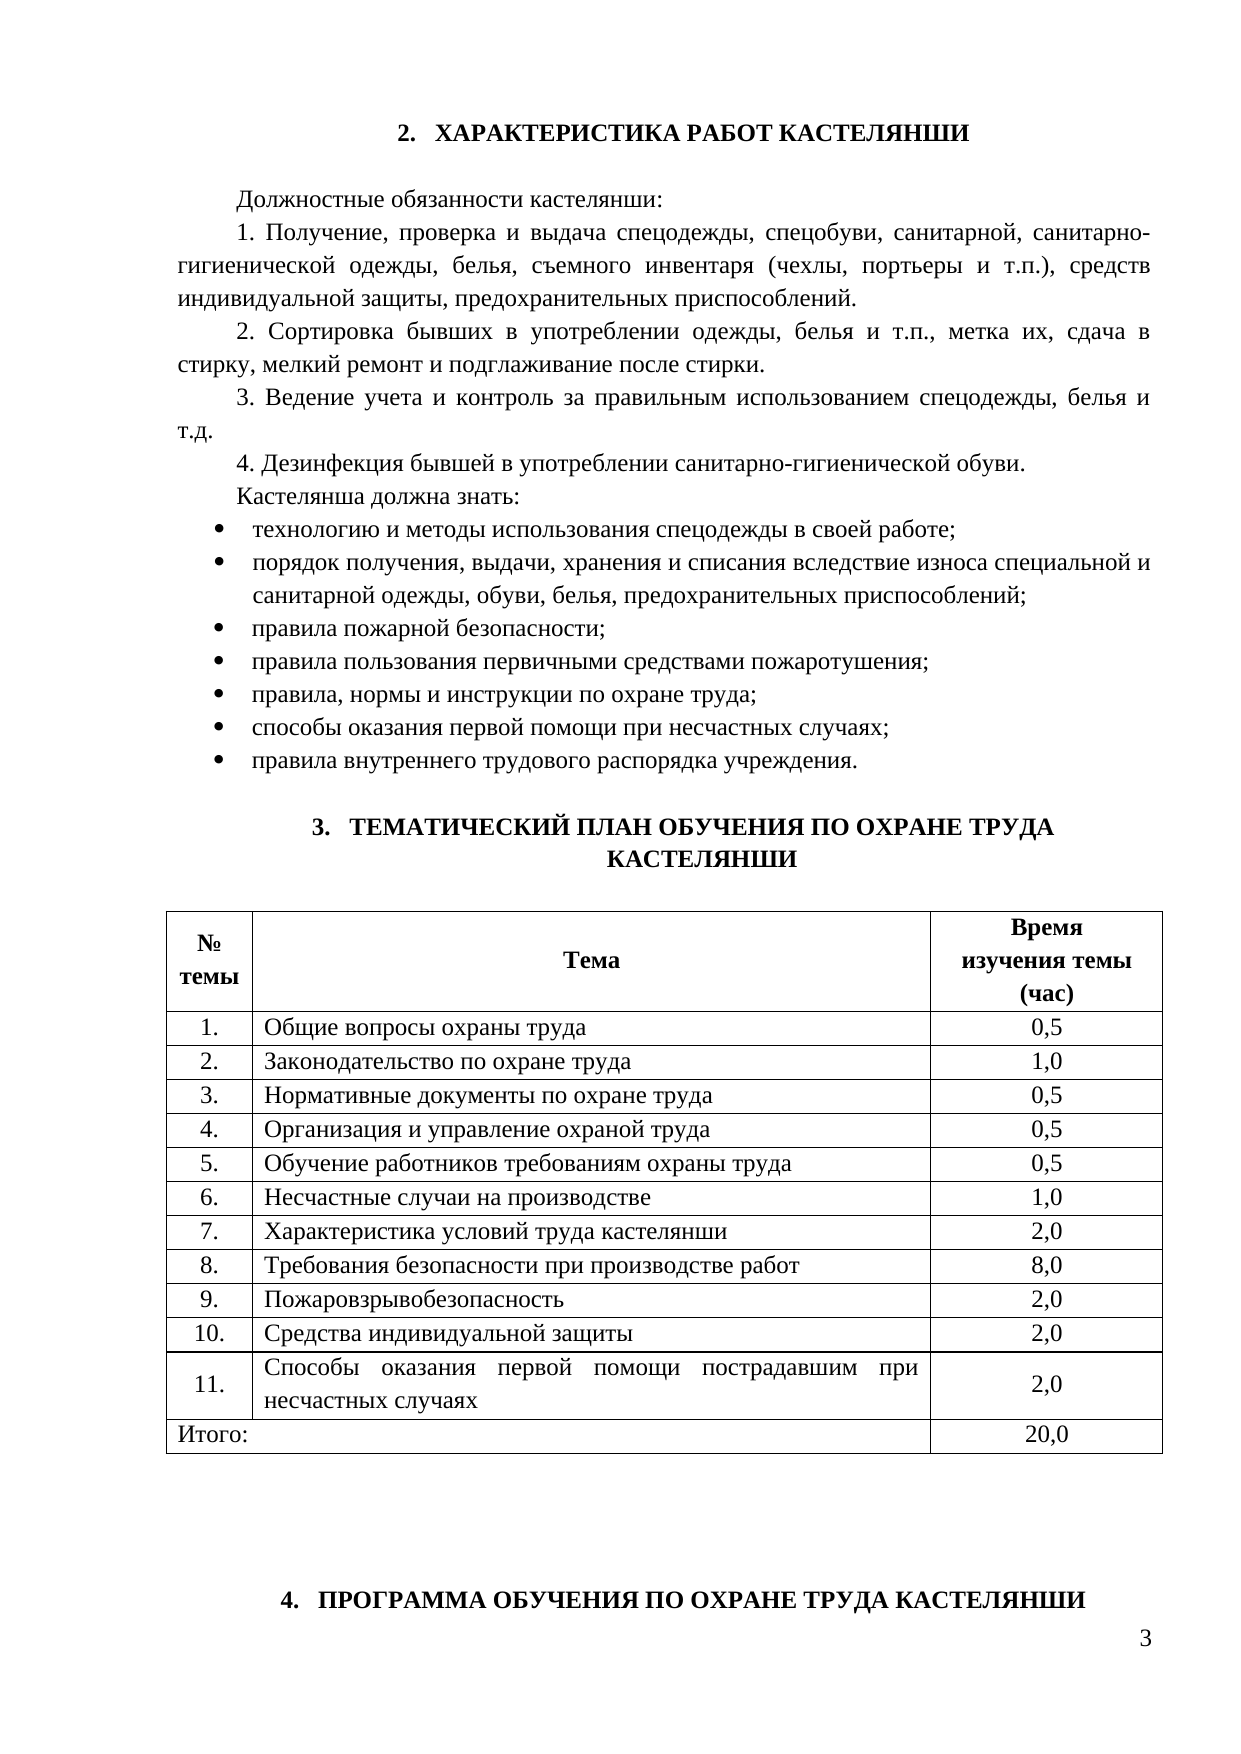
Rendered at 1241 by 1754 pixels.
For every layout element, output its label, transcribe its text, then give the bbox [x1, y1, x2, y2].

table_cell 0,5 [931, 1080, 1162, 1113]
text 3. Ведение учета и контроль за правильным использованием спецодежды, белья и т.д. [177, 382, 1152, 444]
text 1. Получение, проверка и выдача спецодежды, спецобуви, санитарной, санитарно-гигиенической одежды, белья, съемного инвентаря (чехлы, портьеры и т.п.), средств индивидуальной защиты, предохранительных приспособлений. [177, 217, 1152, 312]
table_cell 1,0 [931, 1182, 1162, 1215]
list ХАРАКТЕРИСТИКА РАБОТ КАСТЕЛЯНШИ [215, 118, 1152, 147]
list технологию и методы использования спецодежды в своей работе; [215, 514, 1152, 543]
table_cell Требования безопасности при производстве работ [253, 1250, 930, 1283]
table_cell Средства индивидуальной защиты [253, 1318, 930, 1351]
table_cell 0,5 [931, 1114, 1162, 1147]
table_cell 2,0 [931, 1216, 1162, 1249]
table_cell 0,5 [931, 1012, 1162, 1045]
table_cell Нормативные документы по охране труда [253, 1080, 930, 1113]
list правила внутреннего трудового распорядка учреждения. [214, 746, 1152, 774]
table_cell 0,5 [931, 1148, 1162, 1181]
table_cell Итого: [167, 1420, 930, 1452]
table_cell 7. [167, 1216, 252, 1249]
table_cell Несчастные случаи на производстве [253, 1182, 930, 1215]
table_cell 9. [167, 1284, 252, 1317]
table_cell Обучение работников требованиям охраны труда [253, 1148, 930, 1181]
list правила пожарной безопасности; [214, 613, 1152, 642]
table_cell Законодательство по охране труда [253, 1046, 930, 1079]
list способы оказания первой помощи при несчастных случаях; [214, 712, 1152, 741]
table_cell Организация и управление охраной труда [253, 1114, 930, 1147]
list ПРОГРАММА ОБУЧЕНИЯ ПО ОХРАНЕ ТРУДА КАСТЕЛЯНШИ [215, 1586, 1152, 1614]
table_cell 8. [167, 1250, 252, 1283]
list порядок получения, выдачи, хранения и списания вследствие износа специальной и санитарной одежды, обуви, белья, предохранительных приспособлений; [215, 547, 1152, 609]
table_cell 8,0 [931, 1250, 1162, 1283]
table_cell Общие вопросы охраны труда [253, 1012, 930, 1045]
text Должностные обязанности кастелянши: [177, 184, 1152, 213]
table_cell 2,0 [931, 1284, 1162, 1317]
table_cell 20,0 [931, 1420, 1162, 1452]
table_cell 6. [167, 1182, 252, 1215]
table_cell 10. [167, 1318, 252, 1351]
table_cell Пожаровзрывобезопасность [253, 1284, 930, 1317]
table_cell 2,0 [931, 1353, 1162, 1418]
list правила пользования первичными средствами пожаротушения; [214, 646, 1152, 675]
table_cell 5. [167, 1148, 252, 1181]
table_cell 1,0 [931, 1046, 1162, 1079]
text 4. Дезинфекция бывшей в употреблении санитарно-гигиенической обуви. [177, 448, 1152, 477]
table_cell 2. [167, 1046, 252, 1079]
table_cell Характеристика условий труда кастелянши [253, 1216, 930, 1249]
table_header № темы [167, 912, 252, 1011]
table_cell 3. [167, 1080, 252, 1113]
table_cell 1. [167, 1012, 252, 1045]
text Кастелянша должна знать: [177, 481, 1152, 510]
table_cell Способы оказания первой помощи пострадавшим при несчастных случаях [253, 1353, 930, 1418]
list правила, нормы и инструкции по охране труда; [214, 679, 1152, 708]
table_header Время изучения темы (час) [931, 912, 1162, 1011]
table_cell 2,0 [931, 1318, 1162, 1351]
table_header Тема [253, 912, 930, 1011]
text 2. Сортировка бывших в употреблении одежды, белья и т.п., метка их, сдача в стирку, мелкий ремонт и подглаживание после стирки. [177, 316, 1152, 378]
table_cell 4. [167, 1114, 252, 1147]
list ТЕМАТИЧЕСКИЙ ПЛАН ОБУЧЕНИЯ ПО ОХРАНЕ ТРУДА КАСТЕЛЯНШИ [215, 812, 1152, 873]
table_cell 11. [167, 1353, 252, 1418]
